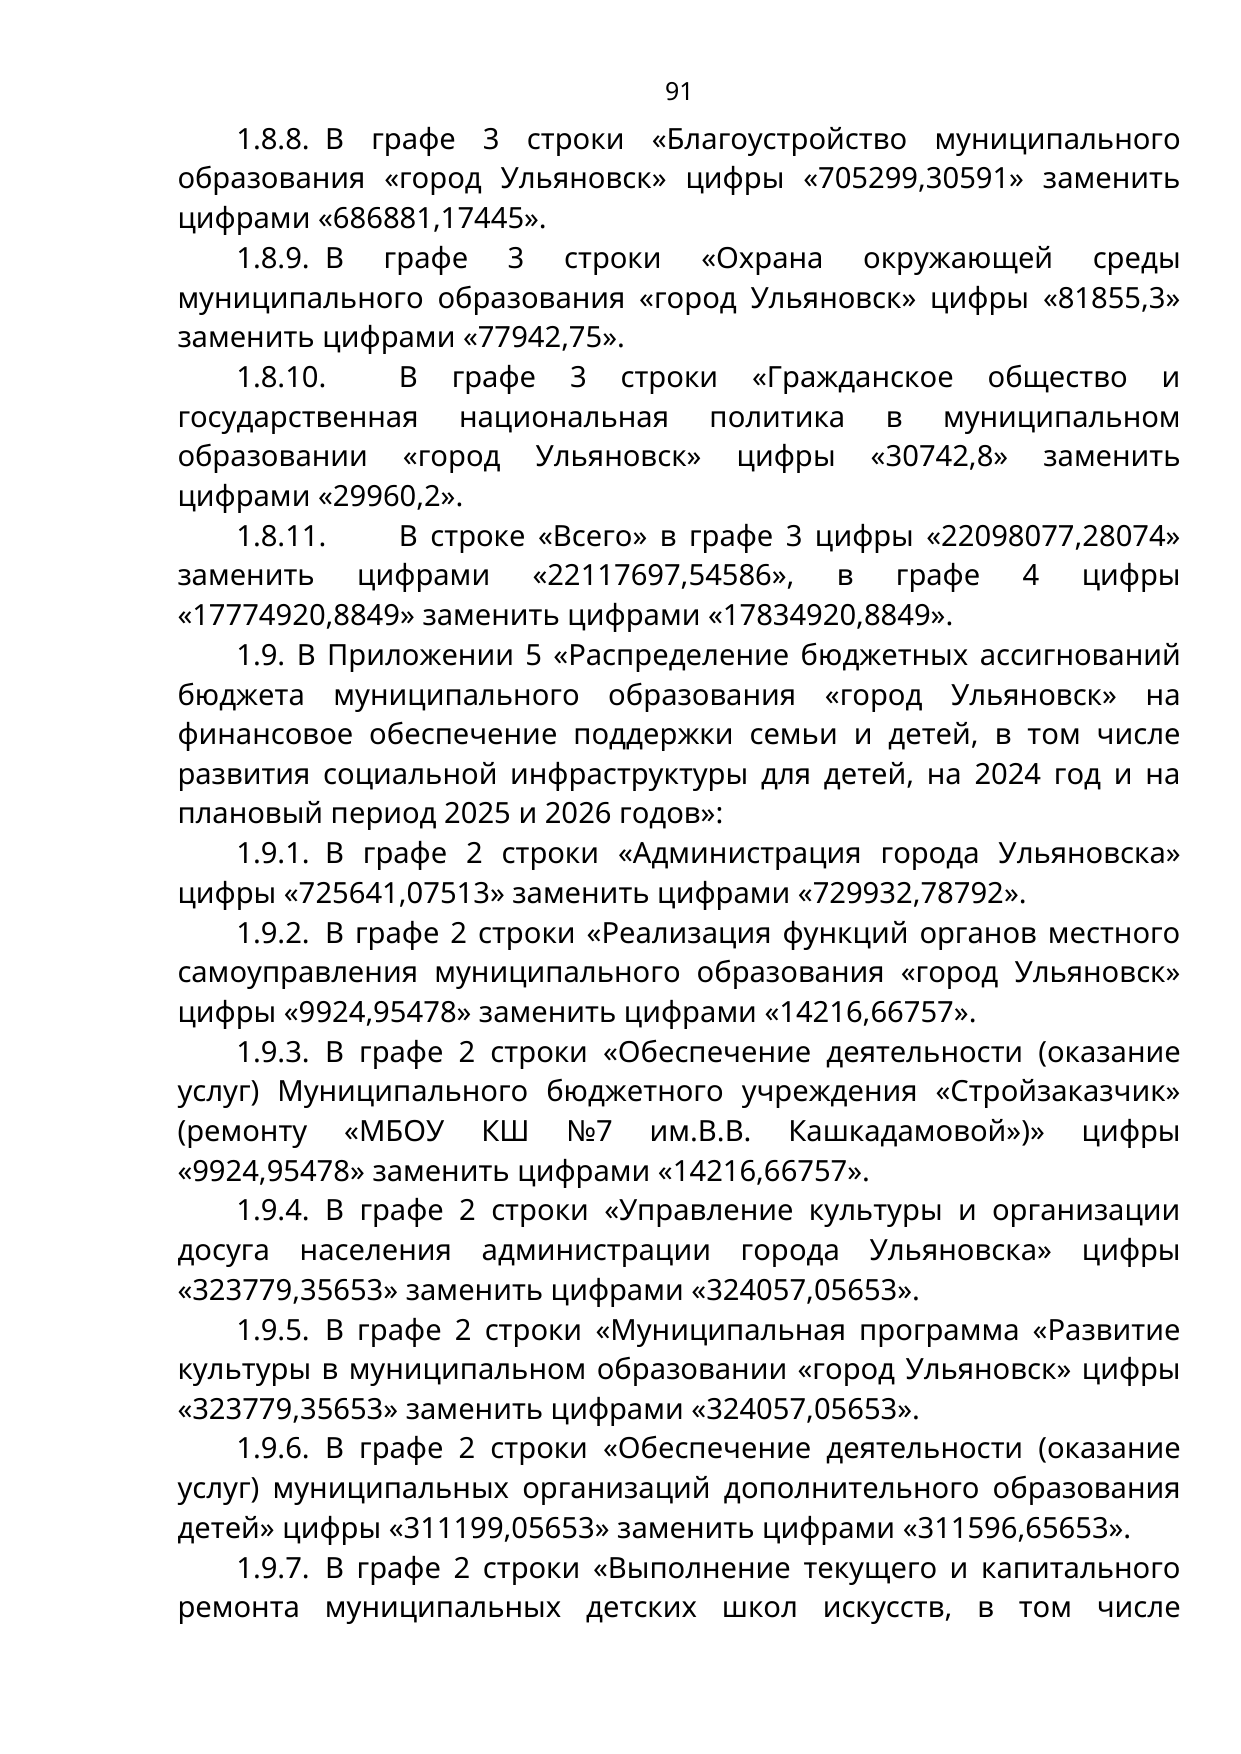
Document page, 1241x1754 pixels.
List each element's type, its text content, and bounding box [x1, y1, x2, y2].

list В графе 2 строки «Муниципальная программа «Развитие культуры в муниципальном образовании «город Ульяновск» цифры «323779,35653» заменить цифрами «324057,05653». [177, 1309, 1181, 1428]
list В графе 3 строки «Благоустройство муниципального образования «город Ульяновск» цифры «705299,30591» заменить цифрами «686881,17445». [177, 118, 1181, 237]
list В графе 2 строки «Реализация функций органов местного самоуправления муниципального образования «город Ульяновск» цифры «9924,95478» заменить цифрами «14216,66757». [177, 912, 1181, 1031]
list В графе 3 строки «Охрана окружающей среды муниципального образования «город Ульяновск» цифры «81855,3» заменить цифрами «77942,75». [177, 237, 1181, 356]
list В графе 2 строки «Обеспечение деятельности (оказание услуг) муниципальных организаций дополнительного образования детей» цифры «311199,05653» заменить цифрами «311596,65653». [177, 1428, 1181, 1547]
list В строке «Всего» в графе 3 цифры «22098077,28074» заменить цифрами «22117697,54586», в графе 4 цифры «17774920,8849» заменить цифрами «17834920,8849». [177, 515, 1181, 634]
list В графе 3 строки «Гражданское общество и государственная национальная политика в муниципальном образовании «город Ульяновск» цифры «30742,8» заменить цифрами «29960,2». [177, 356, 1181, 515]
list В графе 2 строки «Администрация города Ульяновска» цифры «725641,07513» заменить цифрами «729932,78792». [177, 832, 1181, 912]
list В графе 2 строки «Управление культуры и организации досуга населения администрации города Ульяновска» цифры «323779,35653» заменить цифрами «324057,05653». [177, 1190, 1181, 1309]
list В графе 2 строки «Обеспечение деятельности (оказание услуг) Муниципального бюджетного учреждения «Стройзаказчик» (ремонту «МБОУ КШ №7 им.В.В. Кашкадамовой»)» цифры «9924,95478» заменить цифрами «14216,66757». [177, 1031, 1181, 1190]
text 1.9. В Приложении 5 «Распределение бюджетных ассигнований бюджета муниципального образования «город Ульяновск» на финансовое обеспечение поддержки семьи и детей, в том числе развития социальной инфраструктуры для детей, на 2024 год и на плановый период 2025 и 2026 годов»: [177, 634, 1181, 832]
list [177, 1547, 1181, 1626]
